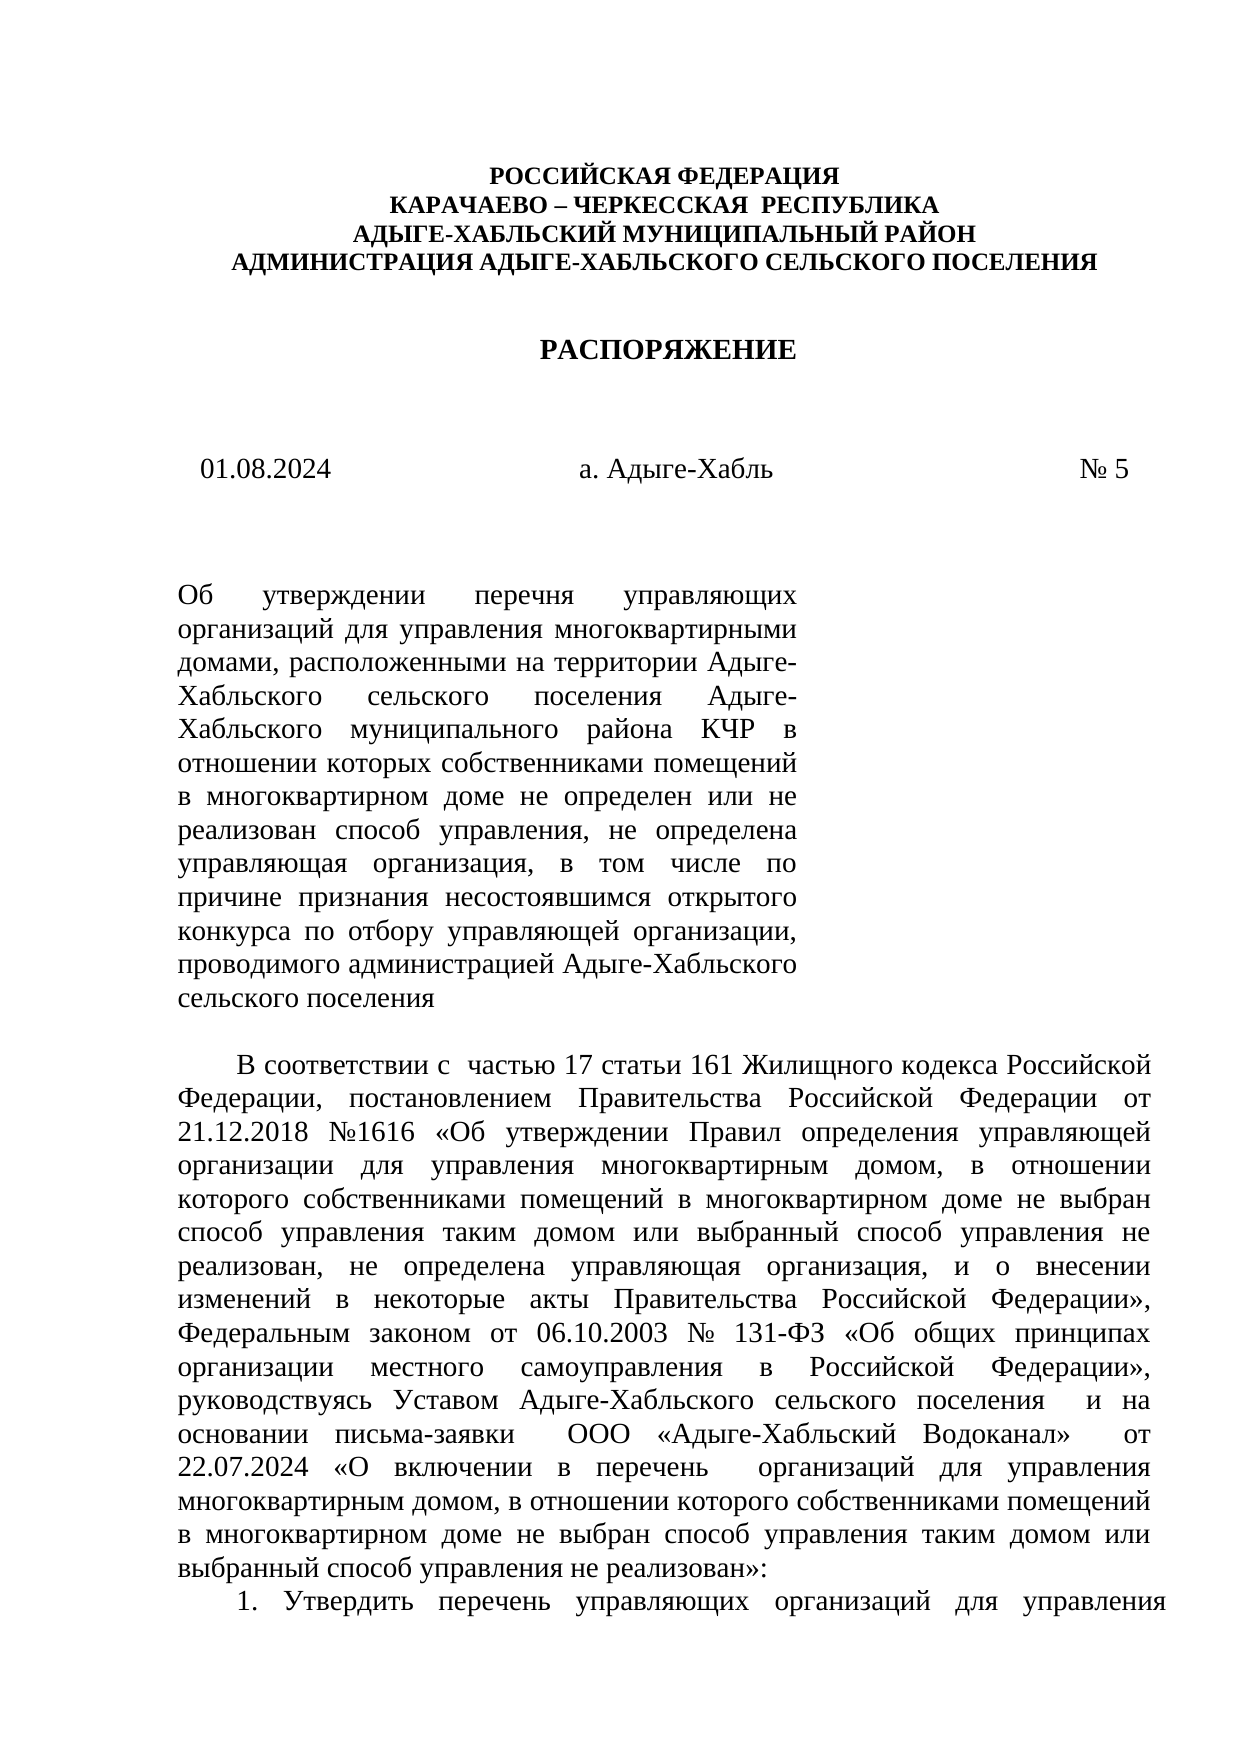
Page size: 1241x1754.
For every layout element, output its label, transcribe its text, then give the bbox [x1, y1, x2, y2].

text КАРАЧАЕВО – ЧЕРКЕССКАЯ РЕСПУБЛИКА [177, 190, 1152, 219]
text 01.08.2024 а. Адыге-Хабль № 5 [177, 451, 1152, 484]
text АДЫГЕ-ХАБЛЬСКИЙ МУНИЦИПАЛЬНЫЙ РАЙОН [177, 219, 1152, 247]
text В соответствии с частью 17 статьи 161 Жилищного кодекса Российской Федерации, постановлением Правительства Российской Федерации от 21.12.2018 №1616 «Об утверждении Правил определения управляющей организации для управления многоквартирным домом, в отношении которого собственниками помещений в многоквартирном доме не выбран способ управления таким домом или выбранный способ управления не реализован, не определена управляющая организация, и о внесении изменений в некоторые акты Правительства Российской Федерации», Федеральным законом от 06.10.2003 № 131-ФЗ «Об общих принципах организации местного самоуправления в Российской Федерации», руководствуясь Уставом Адыге-Хабльского сельского поселения и на основании письма-заявки ООО «Адыге-Хабльский Водоканал» от 22.07.2024 «О включении в перечень организаций для управления многоквартирным домом, в отношении которого собственниками помещений в многоквартирном доме не выбран способ управления таким домом или выбранный способ управления не реализован»: [177, 1047, 1152, 1583]
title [177, 1583, 1167, 1617]
text РАСПОРЯЖЕНИЕ [177, 332, 1152, 366]
text АДМИНИСТРАЦИЯ АДЫГЕ-ХАБЛЬСКОГО СЕЛЬСКОГО ПОСЕЛЕНИЯ [177, 247, 1152, 276]
text РОССИЙСКАЯ ФЕДЕРАЦИЯ [177, 161, 1152, 190]
title Об утверждении перечня управляющих организаций для управления многоквартирными домами, расположенными на территории Адыге-Хабльского сельского поселения Адыге-Хабльского муниципального района КЧР в отношении которых собственниками помещений в многоквартирном доме не определен или не реализован способ управления, не определена управляющая организация, в том числе по причине признания несостоявшимся открытого конкурса по отбору управляющей организации, проводимого администрацией Адыге-Хабльского сельского поселения [177, 577, 797, 1013]
